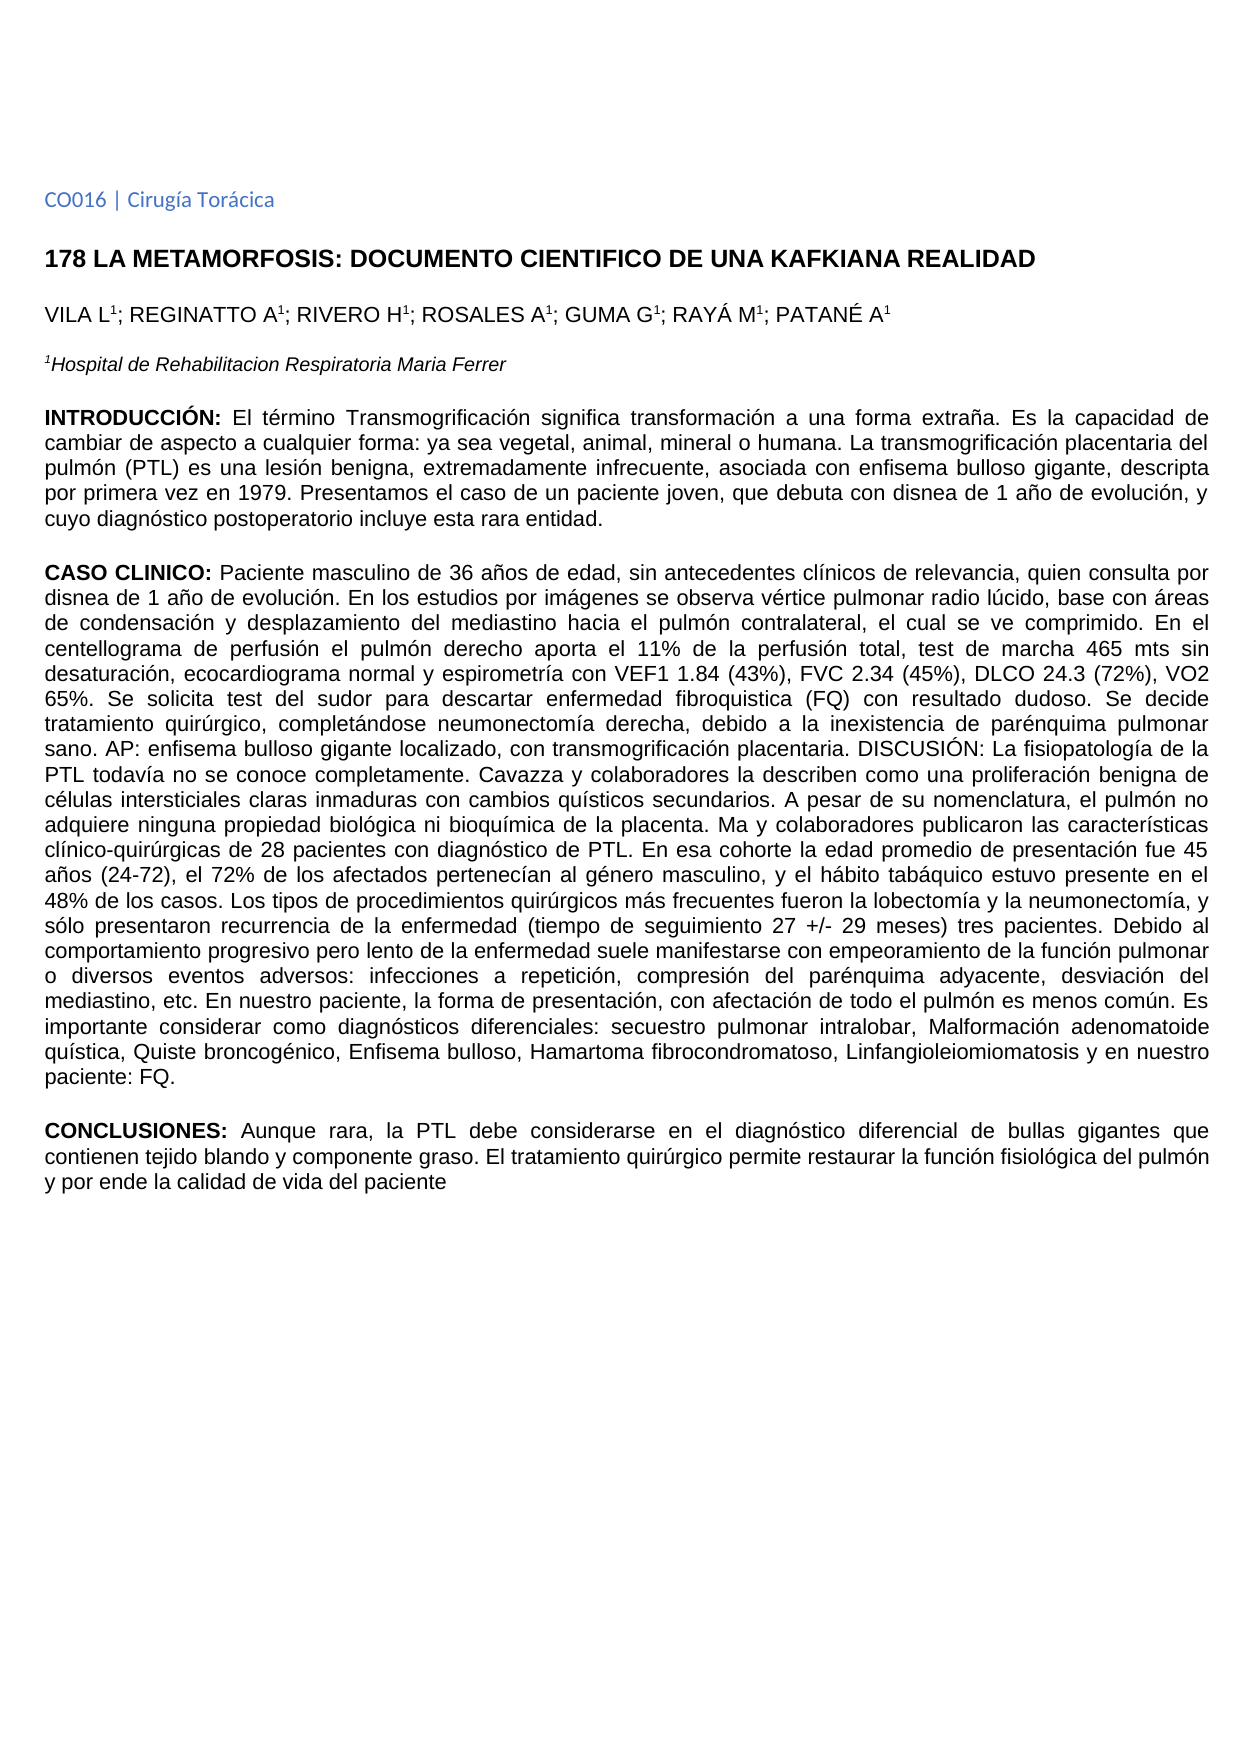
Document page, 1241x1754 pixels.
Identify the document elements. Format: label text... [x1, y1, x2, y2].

text 178 LA METAMORFOSIS: DOCUMENTO CIENTIFICO DE UNA KAFKIANA REALIDAD [44, 244, 1211, 273]
text VILA L1; REGINATTO A1; RIVERO H1; ROSALES A1; GUMA G1; RAYÁ M1; PATANÉ A1 [44, 302, 1211, 327]
text INTRODUCCIÓN: El término Transmogrificación significa transformación a una forma extraña. Es la capacidad de cambiar de aspecto a cualquier forma: ya sea vegetal, animal, mineral o humana. La transmogrificación placentaria del pulmón (PTL) es una lesión benigna, extremadamente infrecuente, asociada con enfisema bulloso gigante, descripta por primera vez en 1979. Presentamos el caso de un paciente joven, que debuta con disnea de 1 año de evolución, y cuyo diagnóstico postoperatorio incluye esta rara entidad. [44, 404, 1211, 531]
text CASO CLINICO: Paciente masculino de 36 años de edad, sin antecedentes clínicos de relevancia, quien consulta por disnea de 1 año de evolución. En los estudios por imágenes se observa vértice pulmonar radio lúcido, base con áreas de condensación y desplazamiento del mediastino hacia el pulmón contralateral, el cual se ve comprimido. En el centellograma de perfusión el pulmón derecho aporta el 11% de la perfusión total, test de marcha 465 mts sin desaturación, ecocardiograma normal y espirometría con VEF1 1.84 (43%), FVC 2.34 (45%), DLCO 24.3 (72%), VO2 65%. Se solicita test del sudor para descartar enfermedad fibroquistica (FQ) con resultado dudoso. Se decide tratamiento quirúrgico, completándose neumonectomía derecha, debido a la inexistencia de parénquima pulmonar sano. AP: enfisema bulloso gigante localizado, con transmogrificación placentaria. DISCUSIÓN: La fisiopatología de la PTL todavía no se conoce completamente. Cavazza y colaboradores la describen como una proliferación benigna de células intersticiales claras inmaduras con cambios quísticos secundarios. A pesar de su nomenclatura, el pulmón no adquiere ninguna propiedad biológica ni bioquímica de la placenta. Ma y colaboradores publicaron las características clínico-quirúrgicas de 28 pacientes con diagnóstico de PTL. En esa cohorte la edad promedio de presentación fue 45 años (24-72), el 72% de los afectados pertenecían al género masculino, y el hábito tabáquico estuvo presente en el 48% de los casos. Los tipos de procedimientos quirúrgicos más frecuentes fueron la lobectomía y la neumonectomía, y sólo presentaron recurrencia de la enfermedad (tiempo de seguimiento 27 +/- 29 meses) tres pacientes. Debido al comportamiento progresivo pero lento de la enfermedad suele manifestarse con empeoramiento de la función pulmonar o diversos eventos adversos: infecciones a repetición, compresión del parénquima adyacente, desviación del mediastino, etc. En nuestro paciente, la forma de presentación, con afectación de todo el pulmón es menos común. Es importante considerar como diagnósticos diferenciales: secuestro pulmonar intralobar, Malformación adenomatoide quística, Quiste broncogénico, Enfisema bulloso, Hamartoma fibrocondromatoso, Linfangioleiomiomatosis y en nuestro paciente: FQ. [44, 560, 1211, 1089]
text 1Hospital de Rehabilitacion Respiratoria Maria Ferrer [44, 353, 1211, 375]
text CO016 | Cirugía Torácica [44, 185, 1211, 213]
text CONCLUSIONES: Aunque rara, la PTL debe considerarse en el diagnóstico diferencial de bullas gigantes que contienen tejido blando y componente graso. El tratamiento quirúrgico permite restaurar la función fisiológica del pulmón y por ende la calidad de vida del paciente [44, 1118, 1211, 1194]
